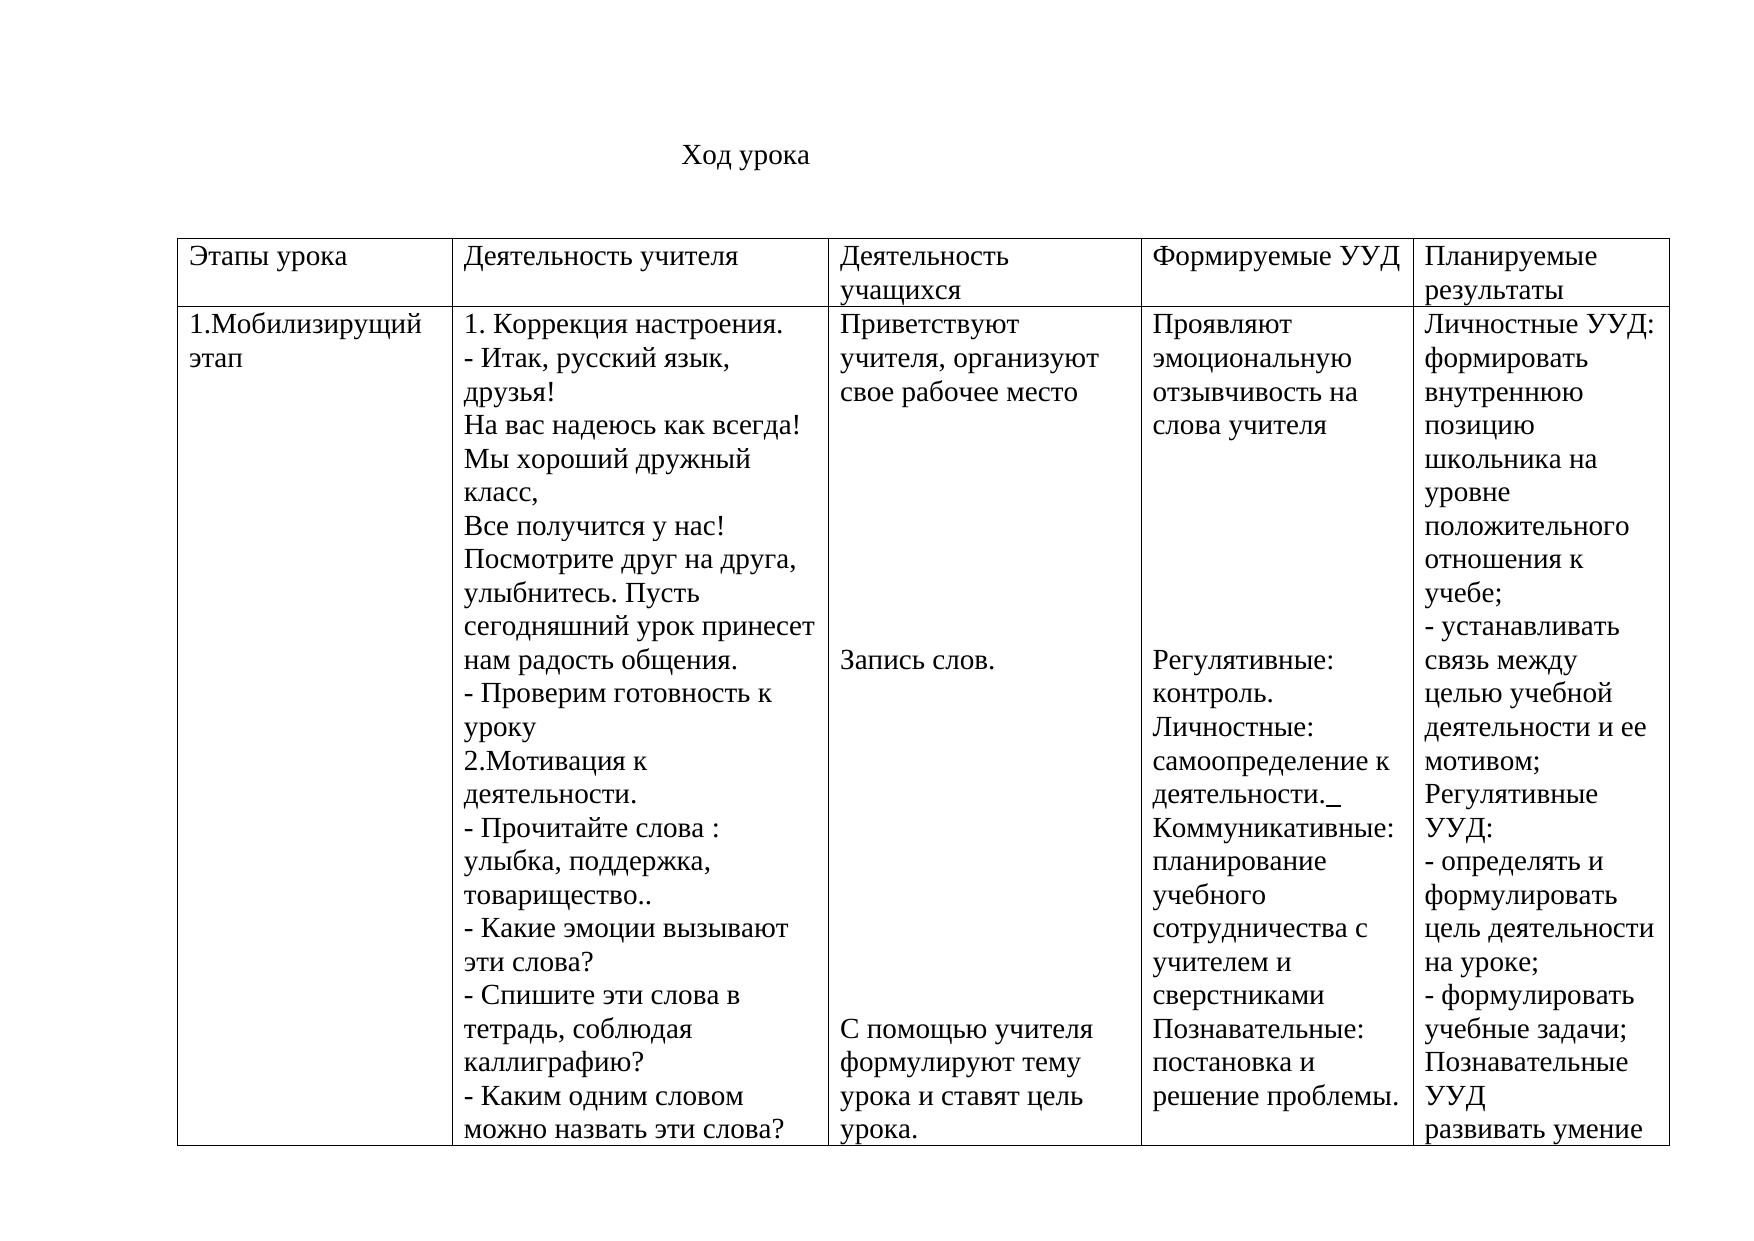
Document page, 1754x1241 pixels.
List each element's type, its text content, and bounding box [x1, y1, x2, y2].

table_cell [1414, 307, 1669, 1145]
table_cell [453, 307, 828, 1145]
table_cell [178, 307, 452, 1145]
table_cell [1142, 307, 1413, 1145]
table_header Формируемые УУД [1142, 239, 1413, 306]
table_header Планируемые результаты [1414, 239, 1669, 306]
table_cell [829, 307, 1141, 1145]
table_header Деятельность учащихся [829, 239, 1141, 306]
table_header Этапы урока [178, 239, 452, 306]
text Ход урока [177, 137, 1314, 170]
table_header Деятельность учителя [453, 239, 828, 306]
